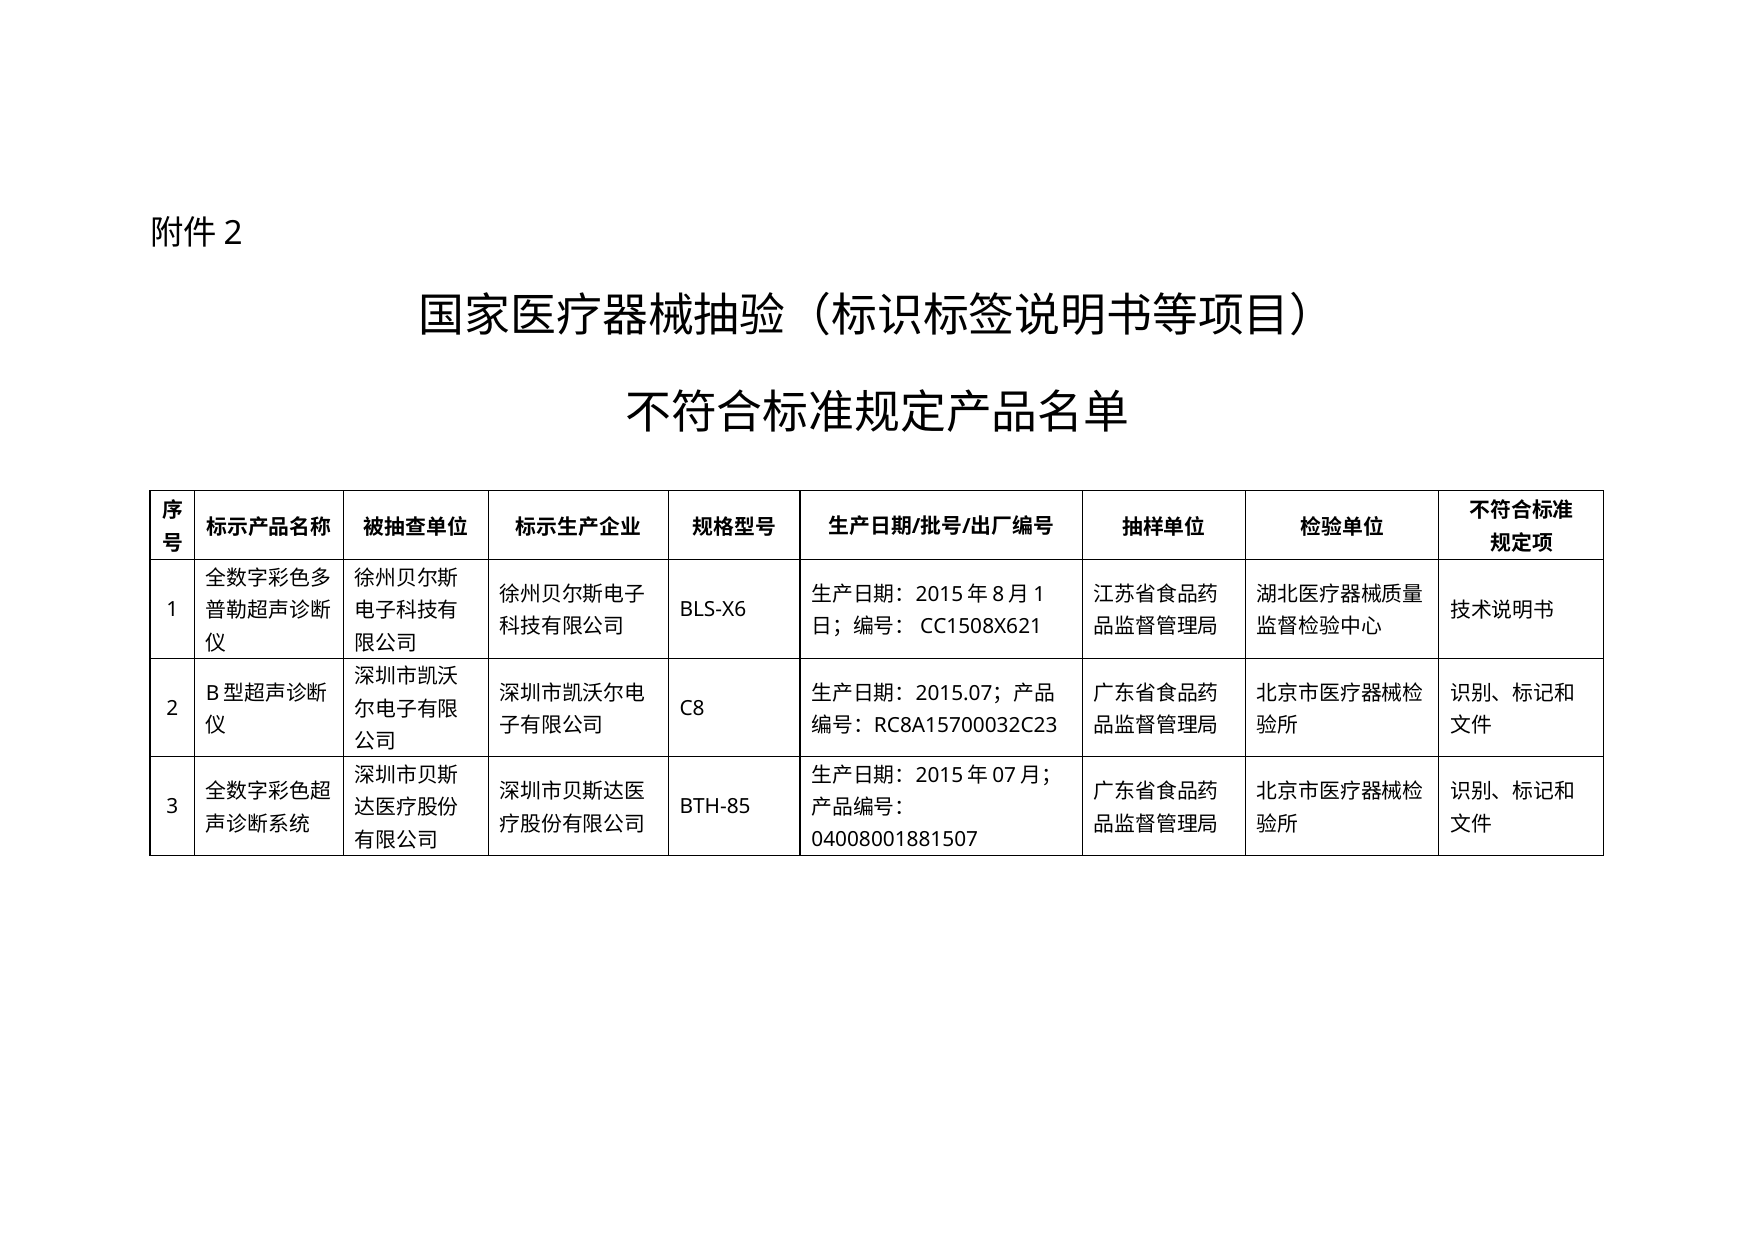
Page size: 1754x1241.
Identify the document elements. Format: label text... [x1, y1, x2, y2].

table_cell 江苏省食品药品监督管理局 [1083, 560, 1245, 657]
table_cell 技术说明书 [1439, 560, 1603, 657]
table_cell 全数字彩色多普勒超声诊断仪 [195, 560, 343, 657]
table_cell 深圳市贝斯达医疗股份有限公司 [489, 757, 668, 854]
table_cell BLS-X6 [669, 560, 799, 657]
table_cell 北京市医疗器械检验所 [1246, 757, 1438, 854]
table_cell 2 [151, 659, 194, 756]
table_cell 广东省食品药品监督管理局 [1083, 659, 1245, 756]
table_cell BTH-85 [669, 757, 799, 854]
table_header 被抽查单位 [344, 491, 488, 559]
table_cell 识别、标记和文件 [1439, 757, 1603, 854]
table_cell B型超声诊断仪 [195, 659, 343, 756]
table_header 不符合标准 规定项 [1439, 491, 1603, 559]
text 国家医疗器械抽验（标识标签说明书等项目） [150, 263, 1604, 360]
table_header 标示生产企业 [489, 491, 668, 559]
table_cell 3 [151, 757, 194, 854]
table_cell 徐州贝尔斯电子科技有限公司 [489, 560, 668, 657]
table_cell 北京市医疗器械检验所 [1246, 659, 1438, 756]
table_cell 生产日期：2015年8月1日；编号： CC1508X621 [801, 560, 1082, 657]
table_cell 全数字彩色超声诊断系统 [195, 757, 343, 854]
table_cell 生产日期：2015年07月；产品编号：04008001881507 [801, 757, 1082, 854]
table_cell 生产日期：2015.07；产品编号：RC8A15700032C23 [801, 659, 1082, 756]
table_cell C8 [669, 659, 799, 756]
table_header 序 号 [151, 491, 194, 559]
table_cell 广东省食品药品监督管理局 [1083, 757, 1245, 854]
table_header 标示产品名称 [195, 491, 343, 559]
table_cell 深圳市贝斯达医疗股份有限公司 [344, 757, 488, 854]
text 不符合标准规定产品名单 [150, 360, 1604, 458]
table_cell 识别、标记和文件 [1439, 659, 1603, 756]
table_cell 湖北医疗器械质量监督检验中心 [1246, 560, 1438, 657]
text 附件2 [150, 198, 1604, 263]
table_cell 徐州贝尔斯电子科技有限公司 [344, 560, 488, 657]
table_cell 深圳市凯沃尔电子有限公司 [489, 659, 668, 756]
table_cell 1 [151, 560, 194, 657]
table_header 生产日期/批号/出厂编号 [801, 491, 1082, 559]
table_header 规格型号 [669, 491, 799, 559]
table_header 抽样单位 [1083, 491, 1245, 559]
table_header 检验单位 [1246, 491, 1438, 559]
table_cell 深圳市凯沃尔电子有限公司 [344, 659, 488, 756]
